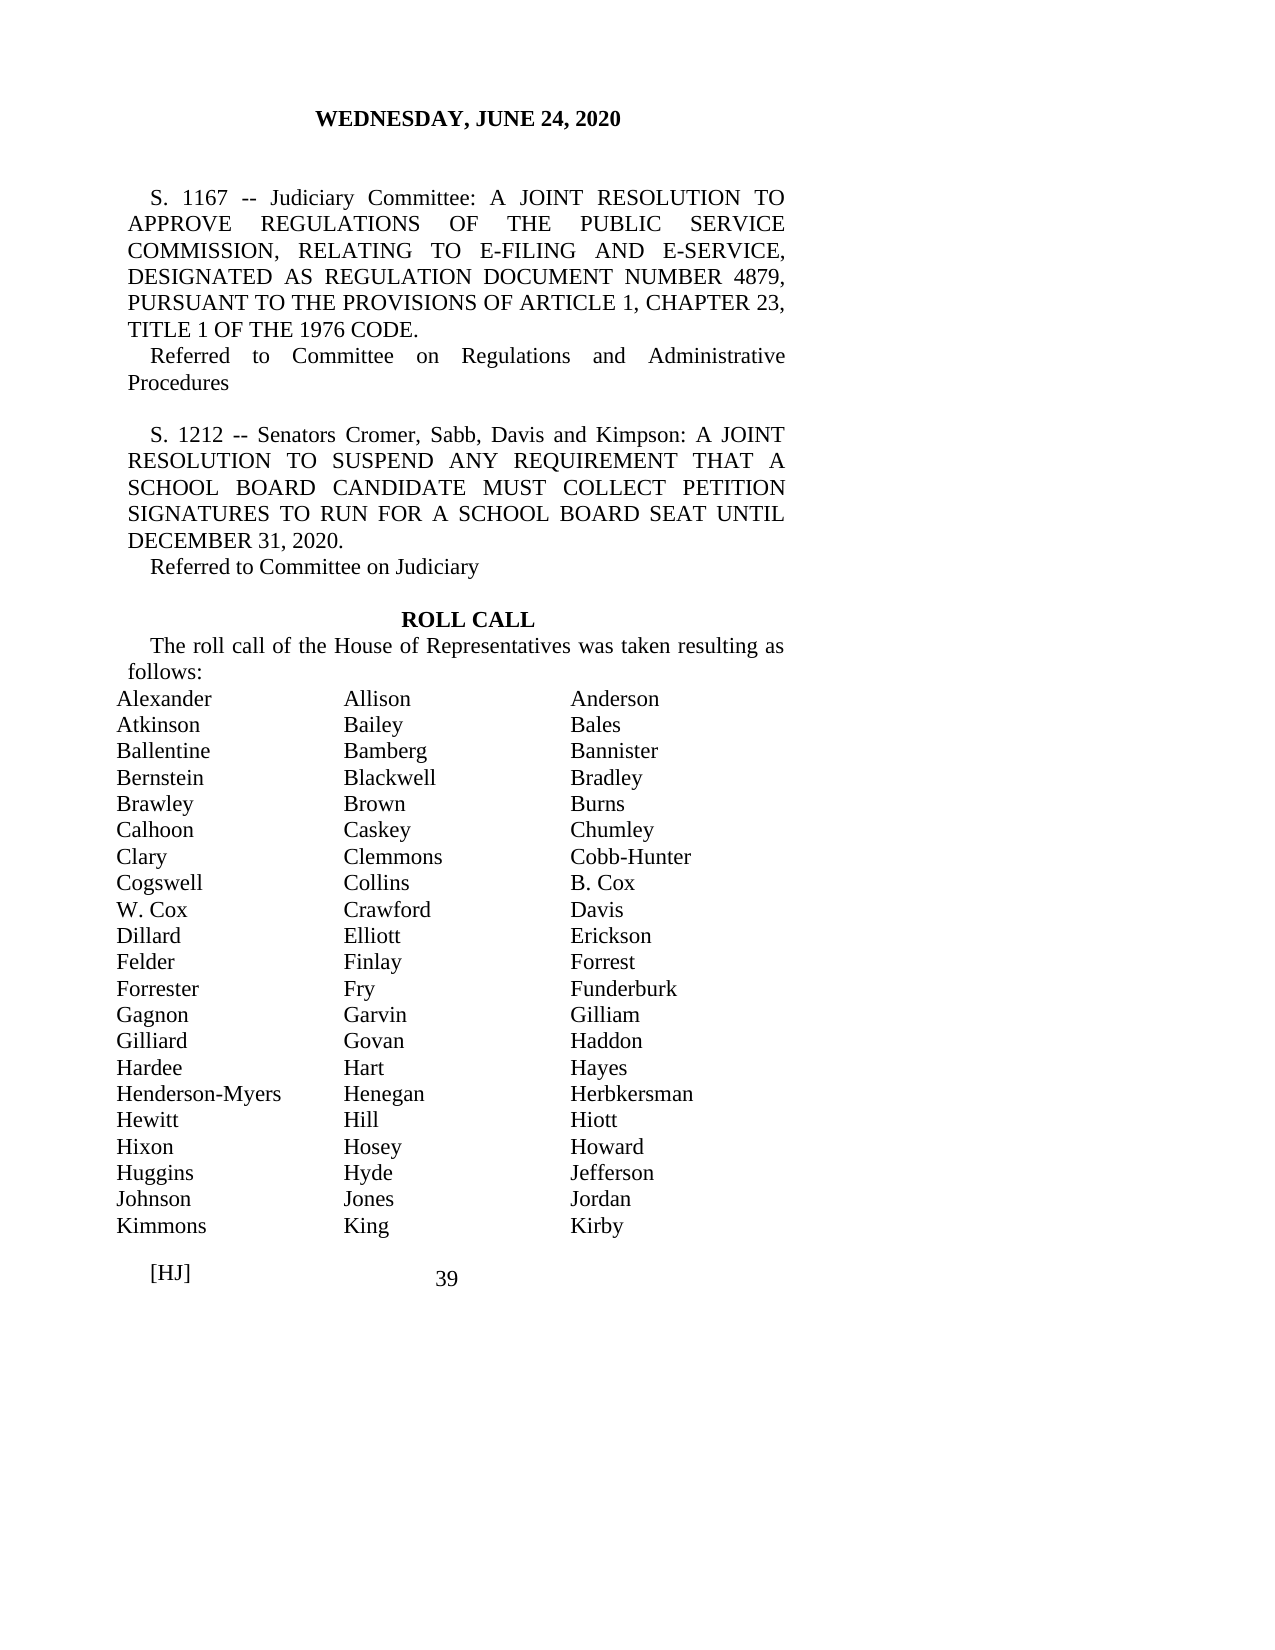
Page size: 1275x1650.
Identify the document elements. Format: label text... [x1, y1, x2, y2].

table_cell Johnson [105, 1186, 332, 1212]
table_cell Cogswell [105, 869, 332, 896]
table_cell Hardee [105, 1054, 332, 1080]
table_cell Collins [332, 869, 559, 896]
table_header Allison [332, 685, 559, 711]
table_cell Cobb-Hunter [559, 843, 786, 869]
table_cell Funderburk [559, 975, 786, 1001]
text S. 1212 -- Senators Cromer, Sabb, Davis and Kimpson: A JOINT RESOLUTION TO SUSPEND ANY REQUIREMENT THAT A SCHOOL BOARD CANDIDATE MUST COLLECT PETITION SIGNATURES TO RUN FOR A SCHOOL BOARD SEAT UNTIL DECEMBER 31, 2020. [127, 421, 786, 553]
table_cell Bales [559, 711, 786, 737]
table_cell Bamberg [332, 738, 559, 764]
text ROLL CALL [127, 606, 786, 632]
table_cell Hayes [559, 1054, 786, 1080]
table_cell Erickson [559, 922, 786, 948]
table_cell W. Cox [105, 896, 332, 922]
table_cell Burns [559, 790, 786, 817]
table_cell Herbkersman [559, 1080, 786, 1106]
table_cell Chumley [559, 817, 786, 843]
table_cell Davis [559, 896, 786, 922]
table_cell Crawford [332, 896, 559, 922]
table_cell Jefferson [559, 1159, 786, 1186]
table_cell Gilliam [559, 1001, 786, 1027]
table_cell Calhoon [105, 817, 332, 843]
table_cell Hyde [332, 1159, 559, 1186]
table_cell Forrest [559, 948, 786, 975]
table_cell Henderson-Myers [105, 1080, 332, 1106]
table_cell Fry [332, 975, 559, 1001]
table_cell Howard [559, 1133, 786, 1159]
table_cell Garvin [332, 1001, 559, 1027]
table_cell Bradley [559, 764, 786, 790]
table_cell Kirby [559, 1212, 786, 1238]
table_cell Huggins [105, 1159, 332, 1186]
table_cell Hewitt [105, 1106, 332, 1133]
table_cell Hill [332, 1106, 559, 1133]
table_cell Brown [332, 790, 559, 817]
table_cell B. Cox [559, 869, 786, 896]
table_cell Hixon [105, 1133, 332, 1159]
table_cell Clemmons [332, 843, 559, 869]
table_cell Hart [332, 1054, 559, 1080]
table_cell Henegan [332, 1080, 559, 1106]
text Referred to Committee on Regulations and Administrative Procedures [127, 342, 786, 395]
table_header Alexander [105, 685, 332, 711]
table_cell Hiott [559, 1106, 786, 1133]
text The roll call of the House of Representatives was taken resulting as follows: [127, 632, 786, 685]
table_cell Felder [105, 948, 332, 975]
table_cell Elliott [332, 922, 559, 948]
text S. 1167 -- Judiciary Committee: A JOINT RESOLUTION TO APPROVE REGULATIONS OF THE PUBLIC SERVICE COMMISSION, RELATING TO E-FILING AND E-SERVICE, DESIGNATED AS REGULATION DOCUMENT NUMBER 4879, PURSUANT TO THE PROVISIONS OF ARTICLE 1, CHAPTER 23, TITLE 1 OF THE 1976 CODE. [127, 184, 786, 342]
table_cell Forrester [105, 975, 332, 1001]
table_cell Dillard [105, 922, 332, 948]
table_cell Clary [105, 843, 332, 869]
table_cell Haddon [559, 1028, 786, 1054]
table_cell Ballentine [105, 738, 332, 764]
table_cell Atkinson [105, 711, 332, 737]
table_cell Bailey [332, 711, 559, 737]
table_cell Gagnon [105, 1001, 332, 1027]
table_cell Jordan [559, 1186, 786, 1212]
table_cell Jones [332, 1186, 559, 1212]
table_cell Finlay [332, 948, 559, 975]
table_cell King [332, 1212, 559, 1238]
table_cell Caskey [332, 817, 559, 843]
text Referred to Committee on Judiciary [127, 553, 786, 579]
table_cell Blackwell [332, 764, 559, 790]
table_cell Bernstein [105, 764, 332, 790]
table_cell Gilliard [105, 1028, 332, 1054]
table_cell Bannister [559, 738, 786, 764]
table_cell Brawley [105, 790, 332, 817]
table_header Anderson [559, 685, 786, 711]
table_cell Kimmons [105, 1212, 332, 1238]
table_cell Hosey [332, 1133, 559, 1159]
table_cell Govan [332, 1028, 559, 1054]
